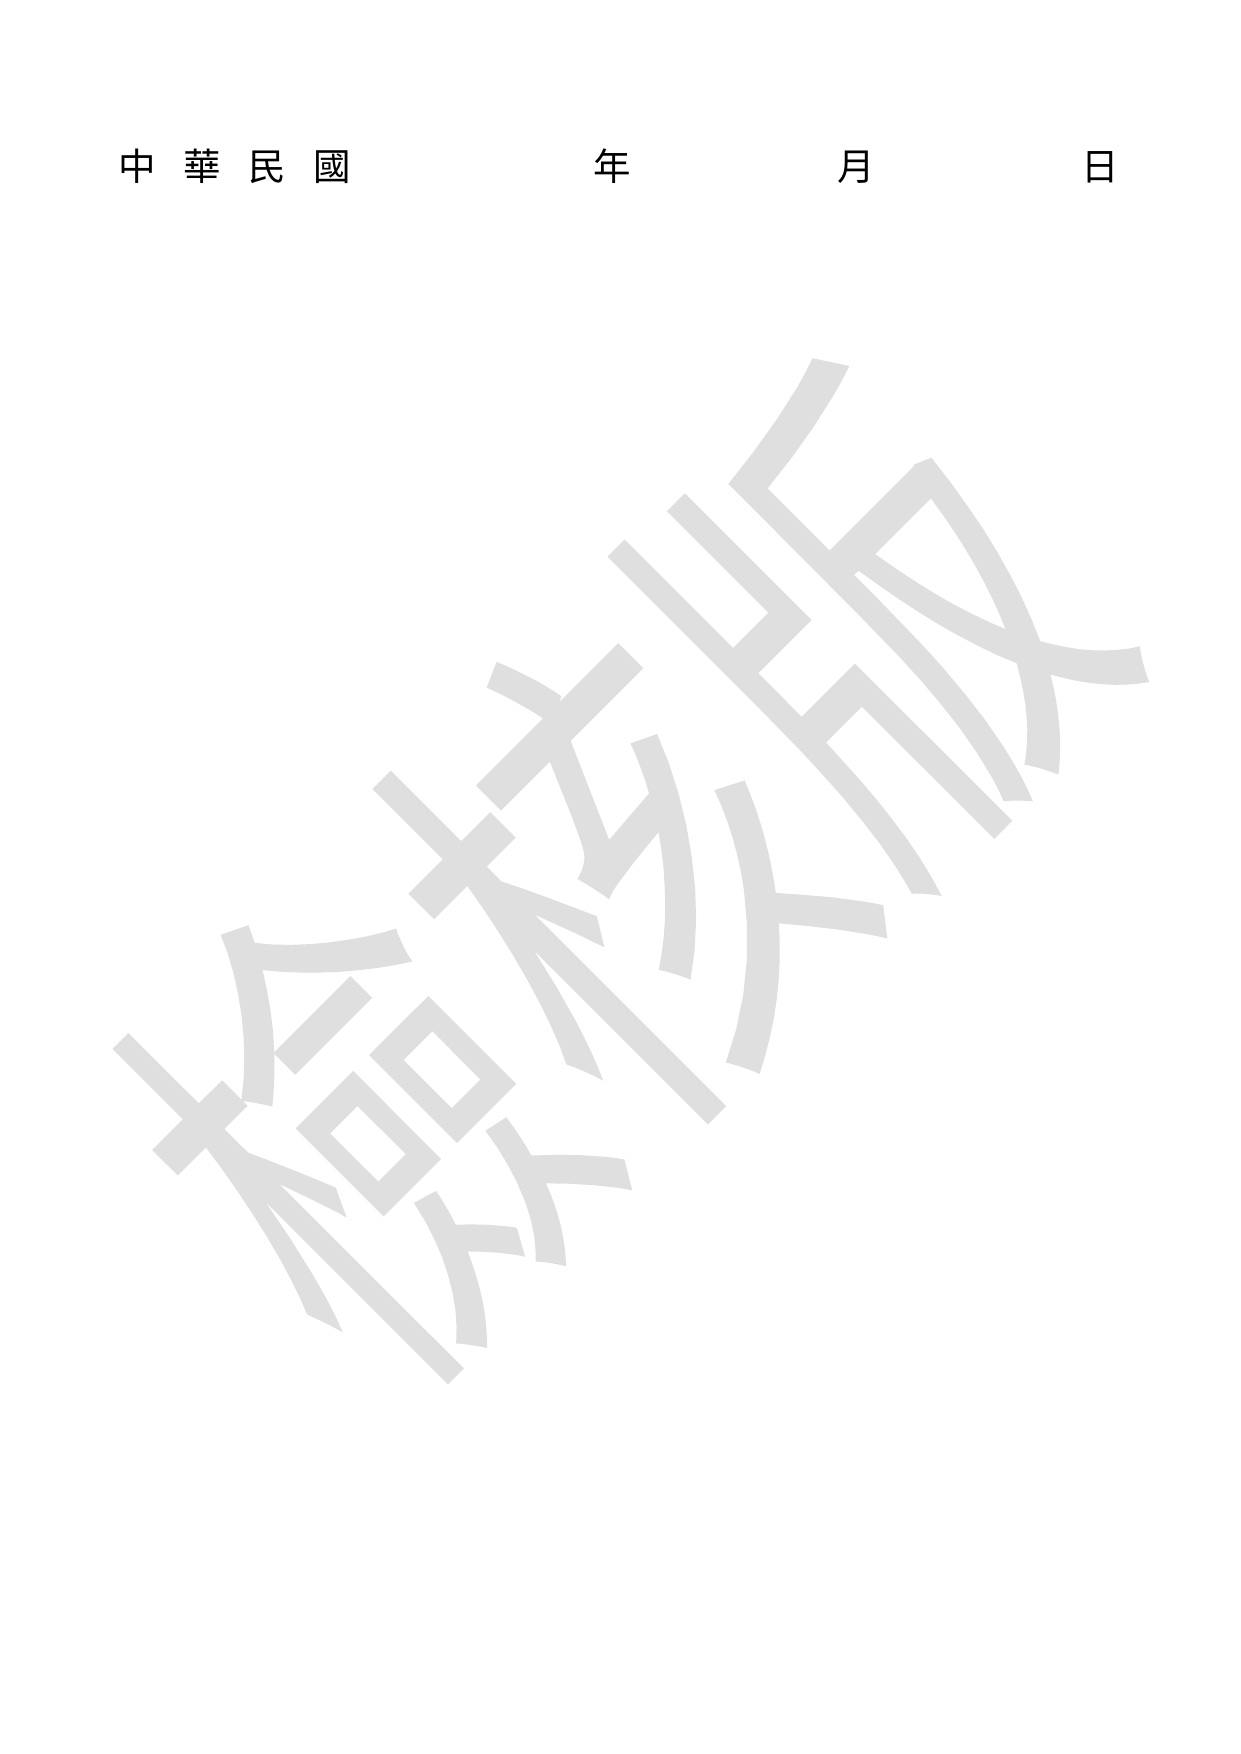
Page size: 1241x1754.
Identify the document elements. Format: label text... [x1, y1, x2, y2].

text 中華民國 年 月 日 [118, 127, 1122, 202]
